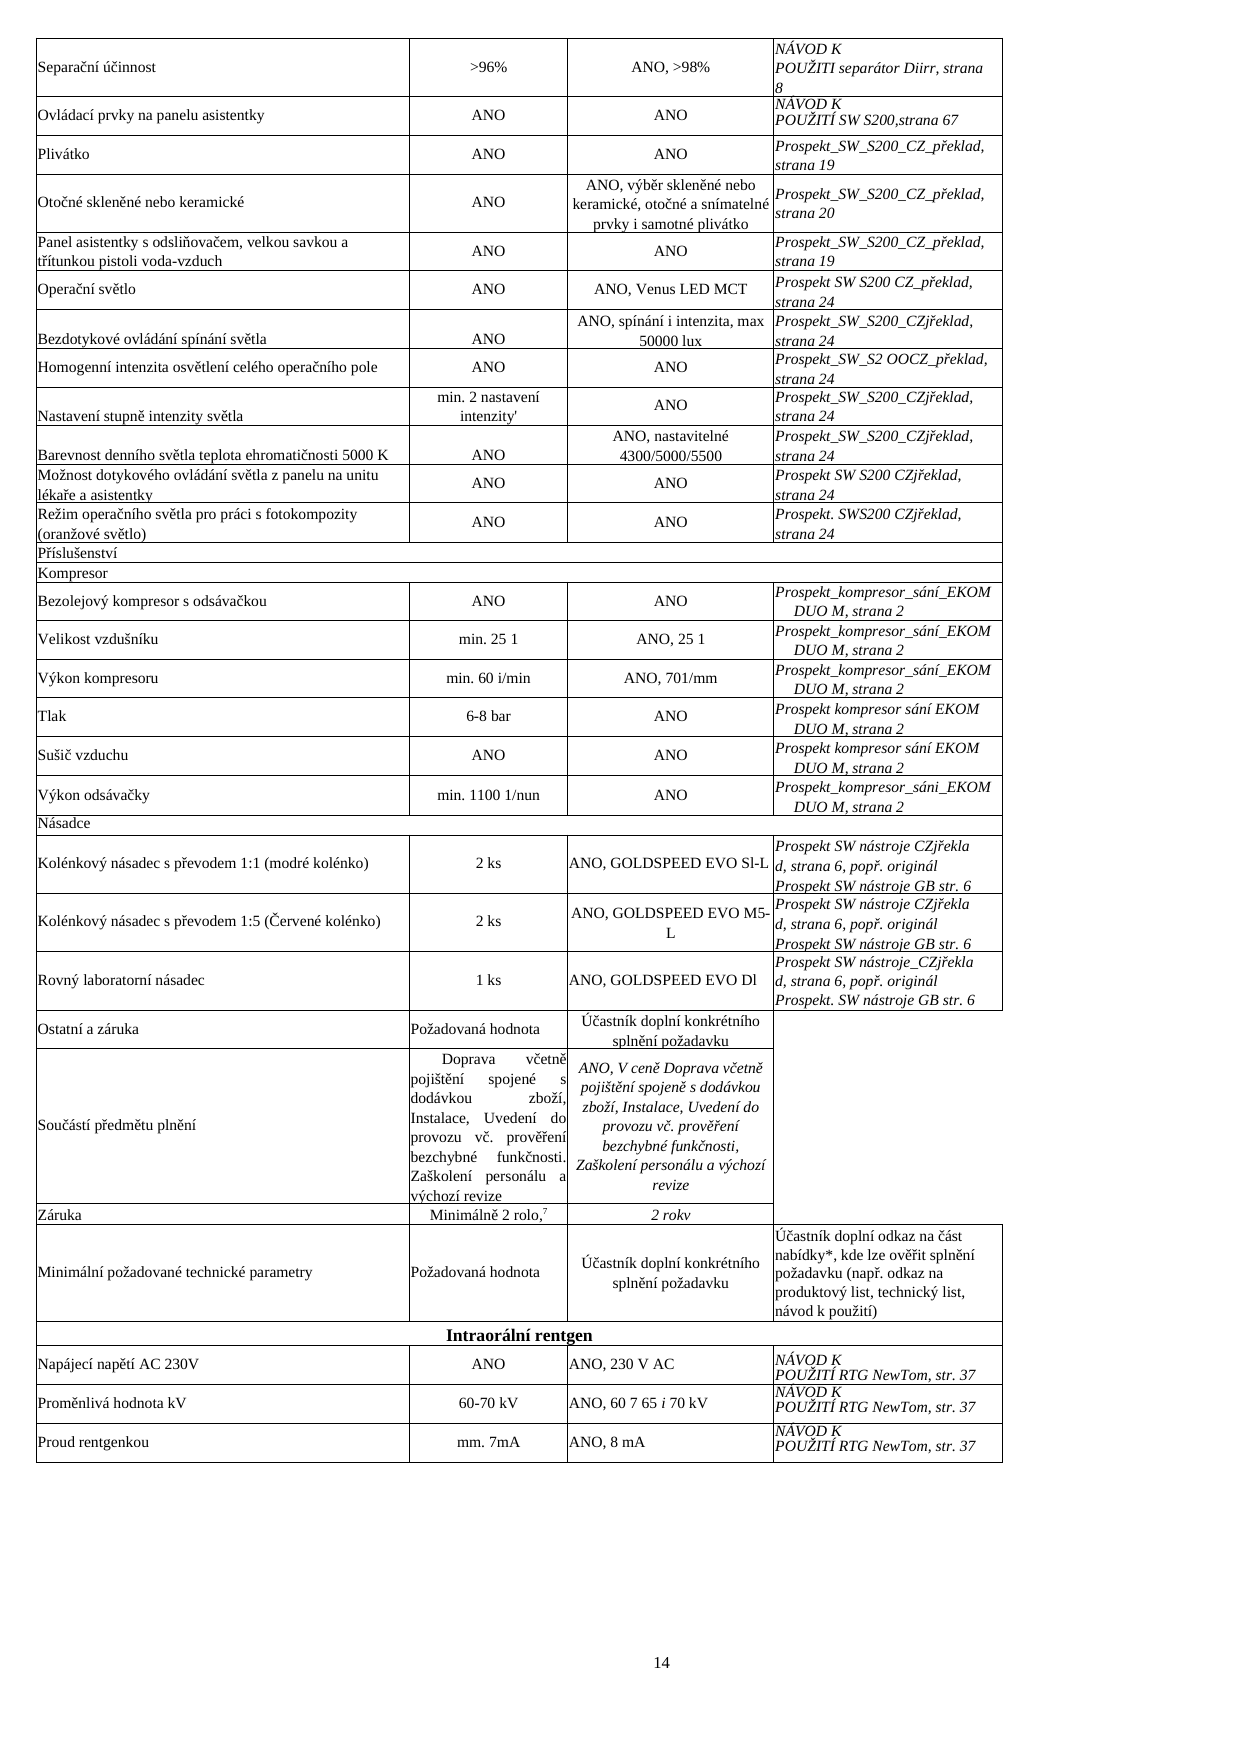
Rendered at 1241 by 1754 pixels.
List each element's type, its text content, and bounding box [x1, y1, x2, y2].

table_cell ANO [568, 97, 773, 135]
table_cell ANO [568, 233, 773, 270]
table_cell 2 rokv [568, 1204, 773, 1224]
table_cell 2 ks [410, 894, 567, 951]
table_cell Napájecí napětí AC 230V [37, 1346, 409, 1384]
table_cell Proud rentgenkou [37, 1424, 409, 1462]
table_cell Prospekt_kompresor_sání_EKOM DUO M, strana 2 [774, 583, 1002, 620]
table_cell 2 ks [410, 836, 567, 893]
table_cell Režim operačního světla pro práci s fotokompozity (oranžové světlo) [37, 503, 409, 542]
table_cell Minimální požadované technické parametry [37, 1225, 409, 1321]
table_cell Prospekt_kompresor_sáni_EKOM DUO M, strana 2 [774, 776, 1002, 814]
table_cell Prospekt_SW_S200_CZ_překlad, strana 19 [774, 136, 1002, 173]
table_cell ANO [410, 310, 567, 348]
table_cell ANO [568, 503, 773, 542]
table_cell Panel asistentky s odsliňovačem, velkou savkou a třítunkou pistoli voda-vzduch [37, 233, 409, 270]
table_cell ANO [568, 698, 773, 736]
table_cell Záruka [37, 1204, 409, 1224]
table_cell Prospekt_SW_S200_CZ_překlad, strana 19 [774, 233, 1002, 270]
table_cell ANO [410, 465, 567, 502]
table_cell Prospekt SW nástroje_CZjřekla d, strana 6, popř. originál Prospekt. SW nástroje GB str. 6 [774, 952, 1002, 1009]
table_cell Prospekt kompresor sání EKOM DUO M, strana 2 [774, 698, 1002, 736]
table_cell 60-70 kV [410, 1385, 567, 1423]
table_cell NÁVOD K POUŽITÍ RTG NewTom, str. 37 [774, 1385, 1002, 1423]
table_cell ANO [568, 465, 773, 502]
table_cell ANO [410, 271, 567, 309]
table_cell ANO [410, 175, 567, 232]
table_cell Možnost dotykového ovládání světla z panelu na unitu lékaře a asistentky [37, 465, 409, 502]
table_cell min. 1100 1/nun [410, 776, 567, 814]
table_cell Násadce [37, 816, 1002, 834]
table_cell ANO [410, 426, 567, 463]
table_cell NÁVOD K POUŽITÍ SW S200,strana 67 [774, 97, 1002, 135]
table_cell ANO [410, 349, 567, 387]
table_cell Homogenní intenzita osvětlení celého operačního pole [37, 349, 409, 387]
table_cell 1 ks [410, 952, 567, 1009]
table_cell Rovný laboratorní násadec [37, 952, 409, 1009]
table_cell ANO [568, 583, 773, 620]
table_cell Účastník doplní konkrétního splnění požadavku [568, 1011, 773, 1048]
table_cell ANO [568, 136, 773, 173]
table_cell Minimálně 2 rolo,7 [410, 1204, 567, 1224]
table_cell NÁVOD K POUŽITÍ RTG NewTom, str. 37 [774, 1424, 1002, 1462]
table_cell Barevnost denního světla teplota ehromatičnosti 5000 K [37, 426, 409, 463]
table_cell Proměnlivá hodnota kV [37, 1385, 409, 1423]
table_cell Plivátko [37, 136, 409, 173]
table_cell Kompresor [37, 563, 1002, 582]
table_cell ANO [410, 737, 567, 775]
table_cell Prospekt SW S200 CZjřeklad, strana 24 [774, 465, 1002, 502]
table_header NÁVOD K POUŽITI separátor Diirr, strana 8 [774, 39, 1002, 96]
table_cell Prospekt SW nástroje CZjřekla d, strana 6, popř. originál Prospekt SW nástroje GB str. 6 [774, 836, 1002, 893]
table_cell ANO, 8 mA [568, 1424, 773, 1462]
table_cell ANO [410, 97, 567, 135]
table_cell ANO, V ceně Doprava včetně pojištění spojeně s dodávkou zboží, Instalace, Uvedení do provozu vč. prověření bezchybné funkčnosti, Zaškolení personálu a výchozí revize [568, 1049, 773, 1203]
table_cell min. 2 nastavení intenzity' [410, 388, 567, 424]
table_cell Prospekt kompresor sání EKOM DUO M, strana 2 [774, 737, 1002, 775]
table_cell ANO, GOLDSPEED EVO Sl-L [568, 836, 773, 893]
table_cell ANO, spínání i intenzita, max 50000 lux [568, 310, 773, 348]
table_cell ANO [410, 583, 567, 620]
table_cell Prospekt_kompresor_sání_EKOM DUO M, strana 2 [774, 621, 1002, 659]
table_cell Operační světlo [37, 271, 409, 309]
table_cell Příslušenství [37, 543, 1002, 562]
table_cell ANO, nastavitelné 4300/5000/5500 [568, 426, 773, 463]
table_cell ANO [568, 776, 773, 814]
table_cell mm. 7mA [410, 1424, 567, 1462]
table_cell ANO, GOLDSPEED EVO M5- L [568, 894, 773, 951]
table_cell Účastník doplní odkaz na část nabídky*, kde lze ověřit splnění požadavku (např. odkaz na produktový list, technický list, návod k použití) [774, 1225, 1002, 1321]
table_cell Bezdotykové ovládání spínání světla [37, 310, 409, 348]
table_cell ANO, 25 1 [568, 621, 773, 659]
table_cell Bezolejový kompresor s odsávačkou [37, 583, 409, 620]
table_cell ANO [410, 233, 567, 270]
table_cell ANO, výběr skleněné nebo keramické, otočné a snímatelné prvky i samotné plivátko [568, 175, 773, 232]
table_cell Prospekt SW nástroje CZjřekla d, strana 6, popř. originál Prospekt SW nástroje GB str. 6 [774, 894, 1002, 951]
table_cell Součástí předmětu plnění [37, 1049, 409, 1203]
table_cell ANO, 230 V AC [568, 1346, 773, 1384]
table_cell 6-8 bar [410, 698, 567, 736]
table_cell Prospekt_SW_S200_CZ_překlad, strana 20 [774, 175, 1002, 232]
table_cell Prospekt_SW_S200_CZjřeklad, strana 24 [774, 388, 1002, 424]
table_cell ANO [568, 388, 773, 424]
table_cell Otočné skleněné nebo keramické [37, 175, 409, 232]
table_cell ANO [410, 136, 567, 173]
table_header >96% [410, 39, 567, 96]
table_cell Požadovaná hodnota [410, 1011, 567, 1048]
table_cell [774, 1011, 1002, 1224]
table_cell Ostatní a záruka [37, 1011, 409, 1048]
text 14 [653, 1655, 670, 1672]
table_cell Prospekt_SW_S2 OOCZ_překlad, strana 24 [774, 349, 1002, 387]
table_cell Ovládací prvky na panelu asistentky [37, 97, 409, 135]
table_cell ANO, 60 7 65 i 70 kV [568, 1385, 773, 1423]
table_cell Kolénkový násadec s převodem 1:1 (modré kolénko) [37, 836, 409, 893]
table_cell ANO [410, 1346, 567, 1384]
table_cell Prospekt_SW_S200_CZjřeklad, strana 24 [774, 310, 1002, 348]
table_cell Prospekt. SWS200 CZjřeklad, strana 24 [774, 503, 1002, 542]
table_cell min. 25 1 [410, 621, 567, 659]
table_cell Doprava včetně pojištění spojené s dodávkou zboží, Instalace, Uvedení do provozu vč. prověření bezchybné funkčnosti. Zaškolení personálu a výchozí revize [410, 1049, 567, 1203]
table_cell Velikost vzdušníku [37, 621, 409, 659]
table_cell ANO, GOLDSPEED EVO Dl [568, 952, 773, 1009]
table_cell Kolénkový násadec s převodem 1:5 (Červené kolénko) [37, 894, 409, 951]
table_cell ANO [568, 737, 773, 775]
table_cell ANO [568, 349, 773, 387]
table_cell Intraorální rentgen [37, 1322, 1002, 1345]
table_cell Účastník doplní konkrétního splnění požadavku [568, 1225, 773, 1321]
table_cell ANO, 701/mm [568, 660, 773, 697]
table_cell NÁVOD K POUŽITÍ RTG NewTom, str. 37 [774, 1346, 1002, 1384]
table_cell ANO [410, 503, 567, 542]
table_header ANO, >98% [568, 39, 773, 96]
table_cell Prospekt_SW_S200_CZjřeklad, strana 24 [774, 426, 1002, 463]
table_header Separační účinnost [37, 39, 409, 96]
table_cell Sušič vzduchu [37, 737, 409, 775]
table_cell Výkon odsávačky [37, 776, 409, 814]
table_cell Prospekt SW S200 CZ_překlad, strana 24 [774, 271, 1002, 309]
table_cell Požadovaná hodnota [410, 1225, 567, 1321]
table_cell Prospekt_kompresor_sání_EKOM DUO M, strana 2 [774, 660, 1002, 697]
table_cell Výkon kompresoru [37, 660, 409, 697]
table_cell min. 60 i/min [410, 660, 567, 697]
table_cell ANO, Venus LED MCT [568, 271, 773, 309]
table_cell Tlak [37, 698, 409, 736]
table_cell Nastavení stupně intenzity světla [37, 388, 409, 424]
